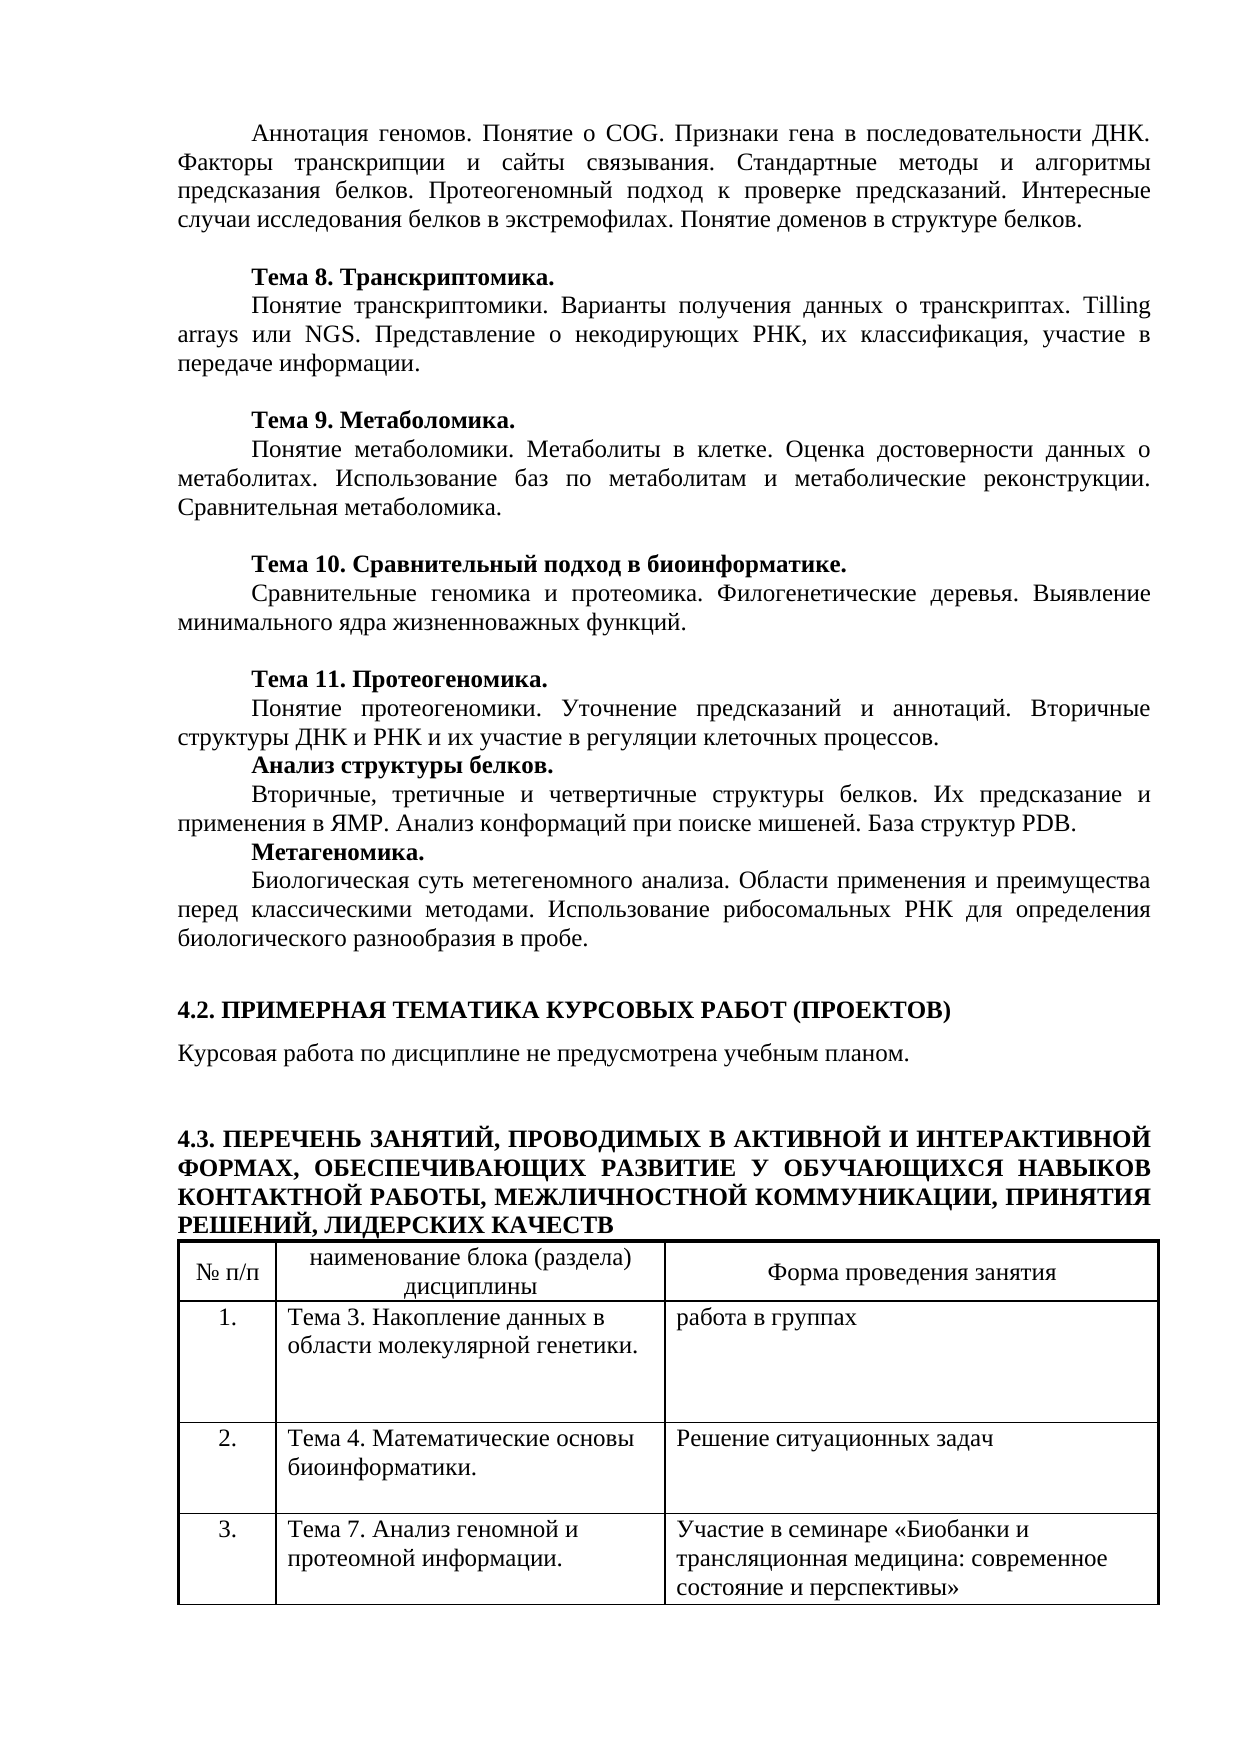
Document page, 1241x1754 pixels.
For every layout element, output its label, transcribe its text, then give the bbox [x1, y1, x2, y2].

text Аннотация геномов. Понятие о COG. Признаки гена в последовательности ДНК. Факторы транскрипции и сайты связывания. Стандартные методы и алгоритмы предсказания белков. Протеогеномный подход к проверке предсказаний. Интересные случаи исследования белков в экстремофилах. Понятие доменов в структуре белков. [177, 118, 1152, 233]
table_cell Тема 7. Анализ геномной и протеомной информации. [277, 1514, 664, 1603]
table_header наименование блока (раздела) дисциплины [277, 1243, 664, 1300]
text Анализ структуры белков. [177, 751, 1152, 779]
table_cell 2. [180, 1423, 275, 1513]
text Понятие транскриптомики. Варианты получения данных о транскриптах. Tilling arrays или NGS. Представление о некодирующих РНК, их классификация, участие в передаче информации. [177, 291, 1152, 377]
text 4.2. ПРИМЕРНАЯ ТЕМАТИКА КУРСОВЫХ РАБОТ (ПРОЕКТОВ) [177, 995, 1152, 1024]
text 4.3. ПЕРЕЧЕНЬ ЗАНЯТИЙ, ПРОВОДИМЫХ В АКТИВНОЙ И ИНТЕРАКТИВНОЙ ФОРМАХ, ОБЕСПЕЧИВАЮЩИХ РАЗВИТИЕ У ОБУЧАЮЩИХСЯ НАВЫКОВ КОНТАКТНОЙ РАБОТЫ, МЕЖЛИЧНОСТНОЙ КОММУНИКАЦИИ, ПРИНЯТИЯ РЕШЕНИЙ, ЛИДЕРСКИХ КАЧЕСТВ [177, 1124, 1152, 1239]
table_cell 1. [180, 1302, 275, 1422]
text Тема 8. Транскриптомика. [177, 262, 1152, 291]
text Понятие метаболомики. Метаболиты в клетке. Оценка достоверности данных о метаболитах. Использование баз по метаболитам и метаболические реконструкции. Сравнительная метаболомика. [177, 434, 1152, 521]
table_cell Участие в семинаре «Биобанки и трансляционная медицина: современное состояние и перспективы» [666, 1514, 1157, 1603]
text Тема 9. Метаболомика. [177, 406, 1152, 434]
text Биологическая суть метегеномного анализа. Области применения и преимущества перед классическими методами. Использование рибосомальных РНК для определения биологического разнообразия в пробе. [177, 866, 1152, 952]
table_cell Тема 4. Математические основы биоинформатики. [277, 1423, 664, 1513]
text Тема 11. Протеогеномика. [177, 664, 1152, 693]
table_cell Тема 3. Накопление данных в области молекулярной генетики. [277, 1302, 664, 1422]
text Тема 10. Сравнительный подход в биоинформатике. [177, 549, 1152, 578]
text Вторичные, третичные и четвертичные структуры белков. Их предсказание и применения в ЯМР. Анализ конформаций при поиске мишеней. База структур PDB. [177, 779, 1152, 837]
table_cell Решение ситуационных задач [666, 1423, 1157, 1513]
text Курсовая работа по дисциплине не предусмотрена учебным планом. [177, 1038, 1152, 1067]
table_header № п/п [180, 1243, 275, 1300]
table_cell 3. [180, 1514, 275, 1603]
table_header Форма проведения занятия [666, 1243, 1157, 1300]
text Понятие протеогеномики. Уточнение предсказаний и аннотаций. Вторичные структуры ДНК и РНК и их участие в регуляции клеточных процессов. [177, 693, 1152, 751]
text Сравнительные геномика и протеомика. Филогенетические деревья. Выявление минимального ядра жизненноважных функций. [177, 578, 1152, 636]
table_cell работа в группах [666, 1302, 1157, 1422]
text Метагеномика. [177, 837, 1152, 866]
